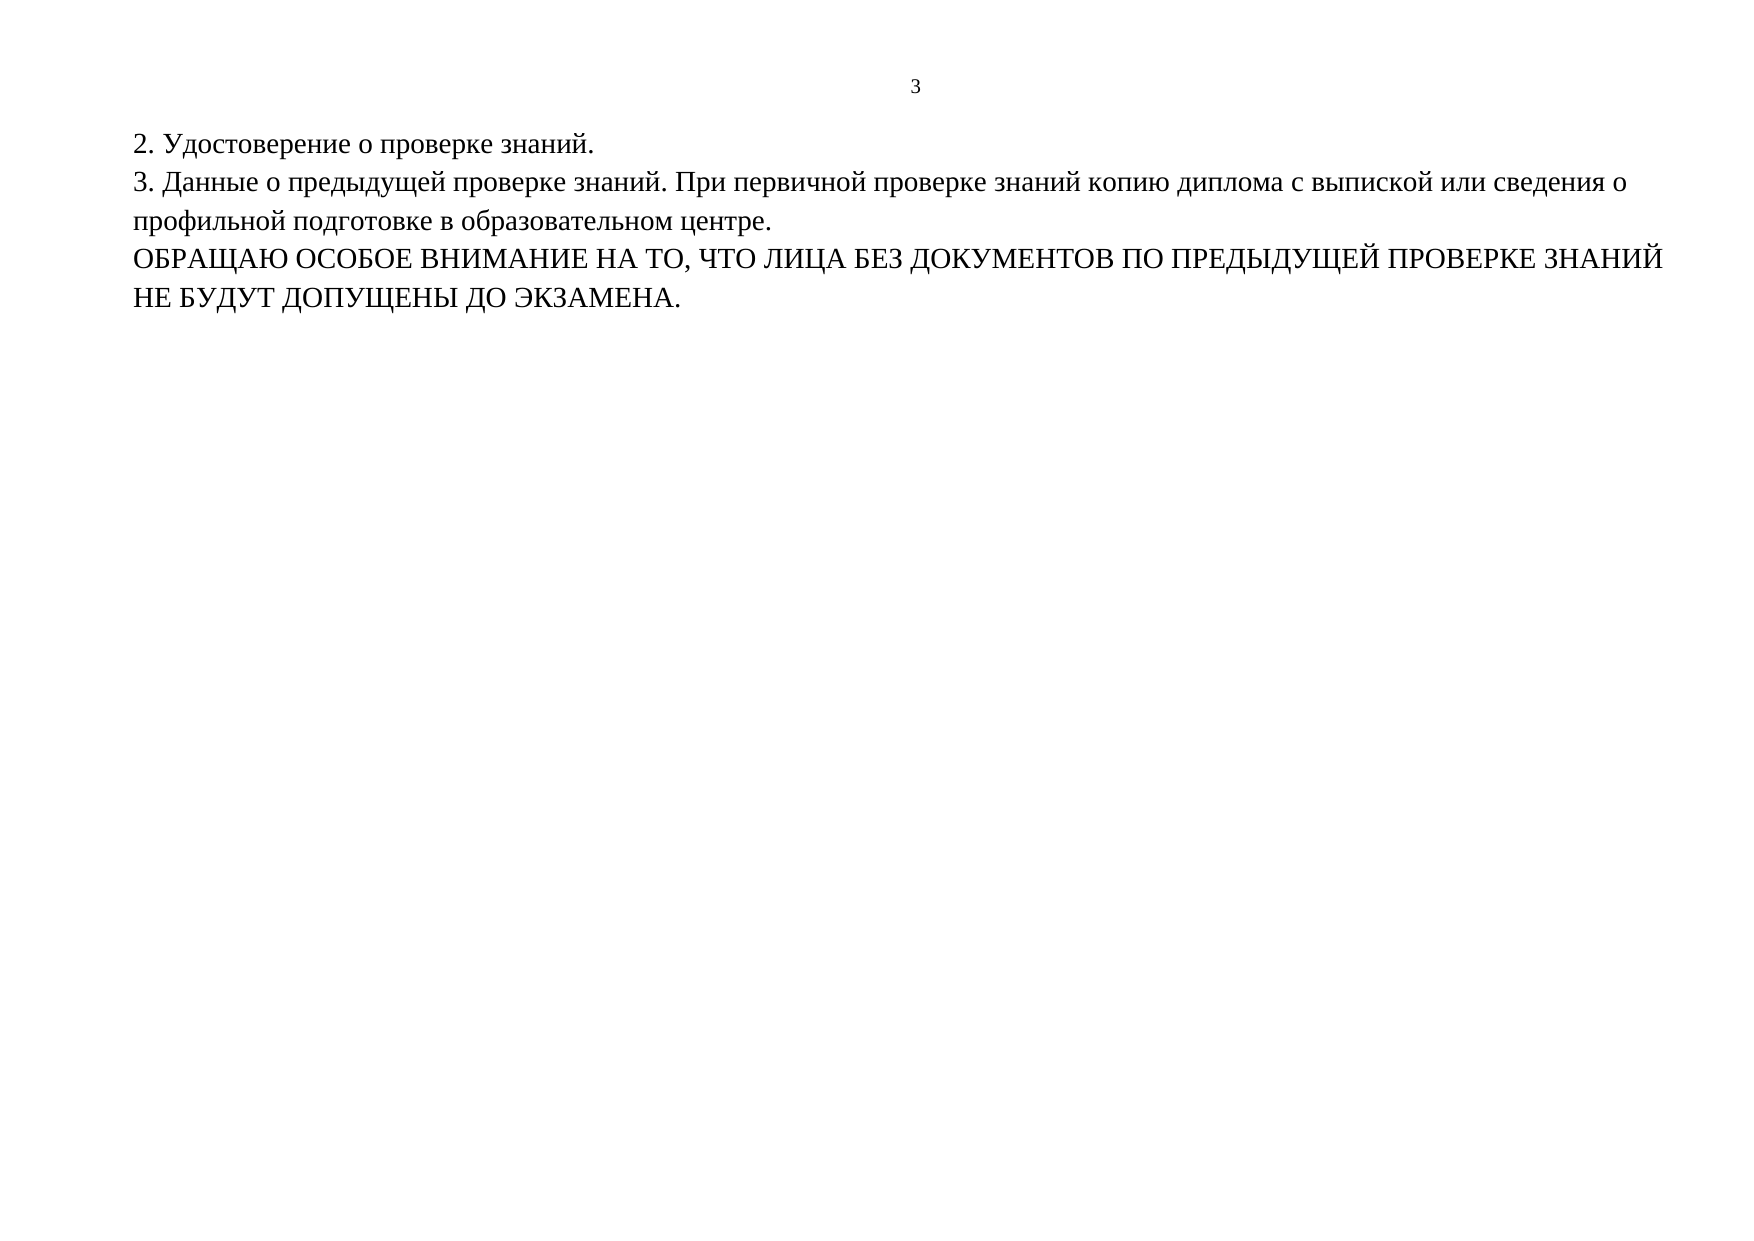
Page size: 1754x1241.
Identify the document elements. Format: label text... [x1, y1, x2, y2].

text ОБРАЩАЮ ОСОБОЕ ВНИМАНИЕ НА ТО, ЧТО ЛИЦА БЕЗ ДОКУМЕНТОВ ПО ПРЕДЫДУЩЕЙ ПРОВЕРКЕ ЗНАНИЙ НЕ БУДУТ ДОПУЩЕНЫ ДО ЭКЗАМЕНА. [133, 241, 1698, 313]
text 3. Данные о предыдущей проверке знаний. При первичной проверке знаний копию диплома с выпиской или сведения о профильной подготовке в образовательном центре. [133, 164, 1698, 236]
text 2. Удостоверение о проверке знаний. [133, 126, 1698, 159]
